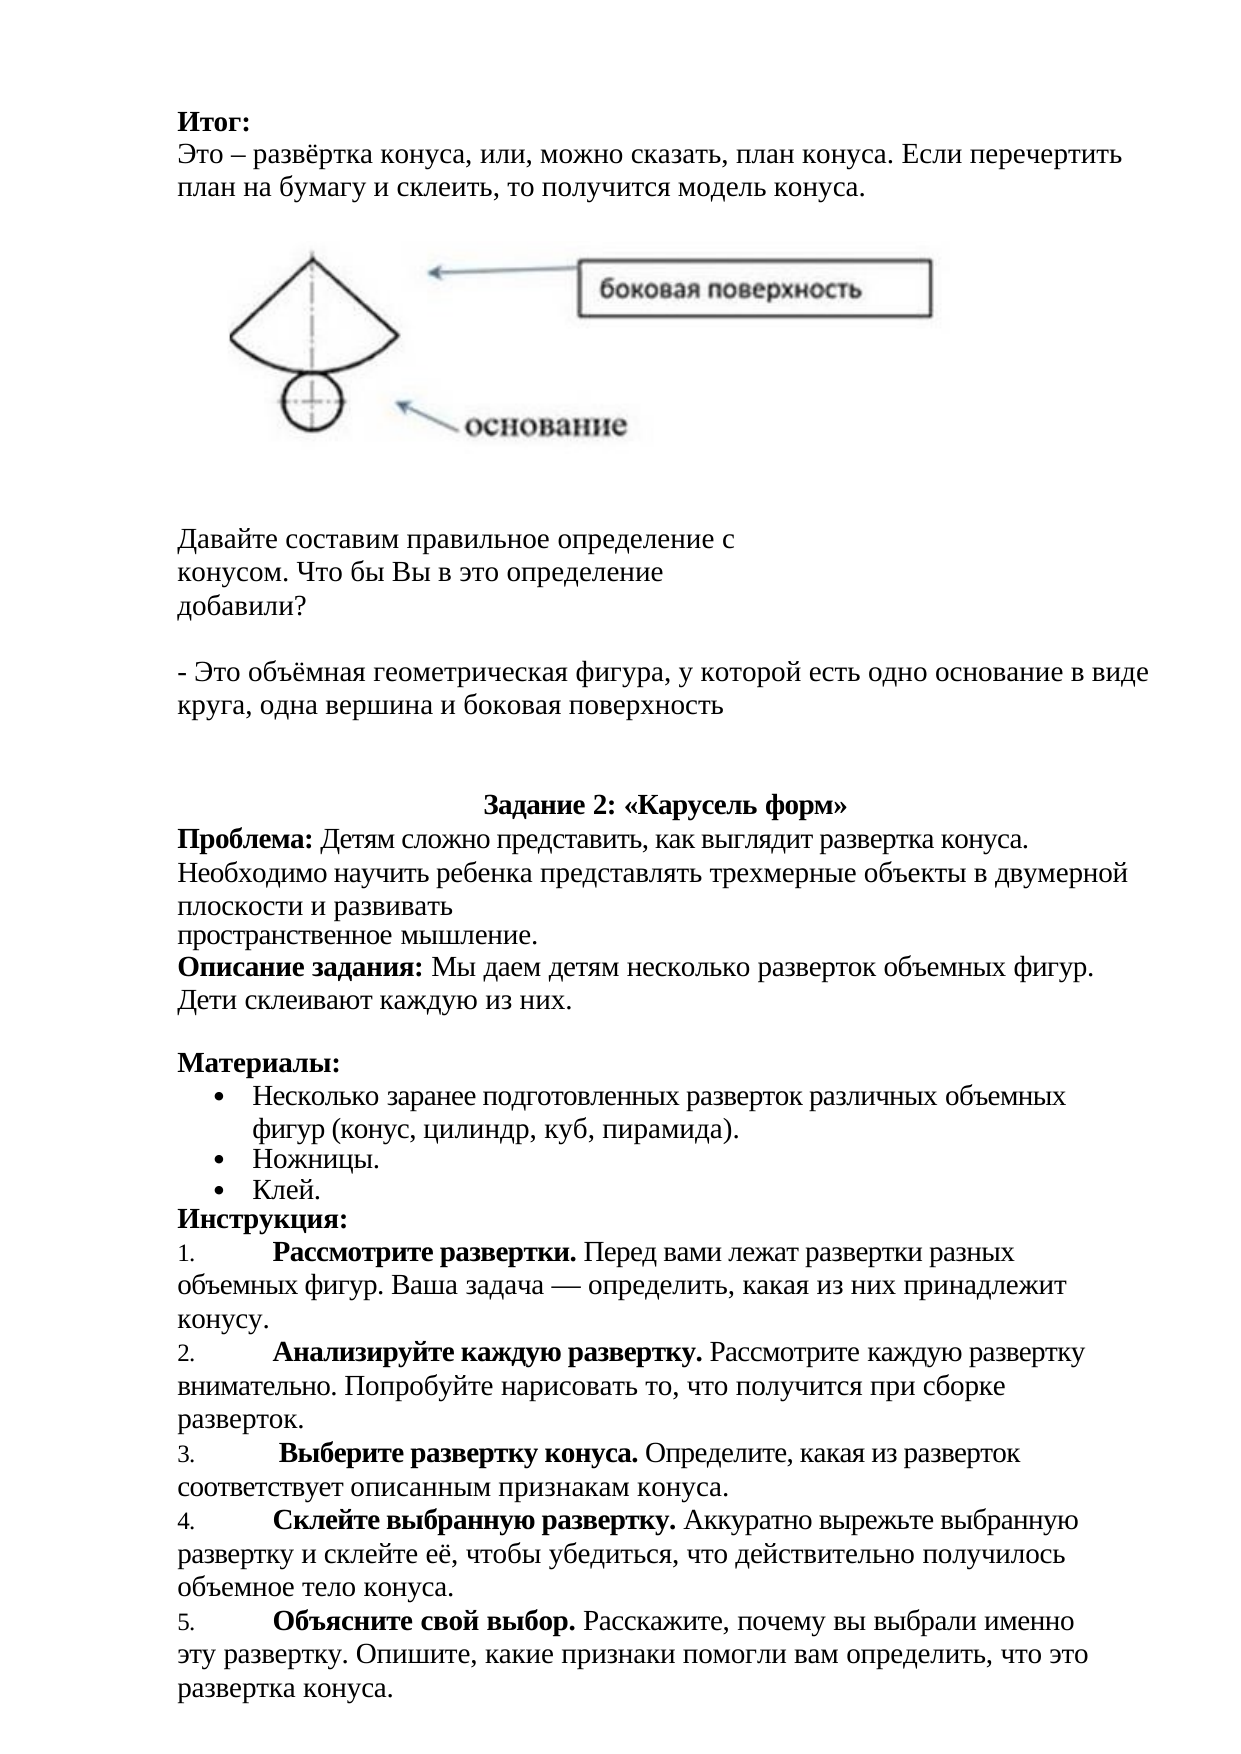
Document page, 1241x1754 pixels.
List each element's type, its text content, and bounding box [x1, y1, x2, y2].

text Инструкция: [177, 1206, 1152, 1234]
list Ножницы. [214, 1145, 1152, 1175]
list Склейте выбранную развертку. Аккуратно вырежьте выбранную развертку и склейте её, чтобы убедиться, что действительно получилось объемное тело конуса. [177, 1502, 1088, 1603]
list Анализируйте каждую развертку. Рассмотрите каждую развертку внимательно. Попробуйте нарисовать то, что получится при сборке разверток. [177, 1334, 1112, 1435]
text пространственное мышление. [177, 922, 1152, 950]
list Клей. [214, 1175, 1152, 1206]
list Объясните свой выбор. Расскажите, почему вы выбрали именно эту развертку. Опишите, какие признаки помогли вам определить, что это развертка конуса. [177, 1603, 1096, 1703]
text Задание 2: «Карусель форм» [483, 788, 1152, 821]
list Рассмотрите развертки. Перед вами лежат развертки разных объемных фигур. Ваша задача — определить, какая из них принадлежит конусу. [177, 1234, 1093, 1334]
picture [227, 241, 950, 454]
text Материалы: [177, 1049, 1152, 1078]
text Описание задания: Мы даем детям несколько разверток объемных фигур. Дети склеивают каждую из них. [177, 950, 1118, 1016]
text Проблема: Детям сложно представить, как выглядит развертка конуса. Необходимо научить ребенка представлять трехмерные объекты в двумерной плоскости и развивать [177, 821, 1152, 922]
text - Это объёмная геометрическая фигура, у которой есть одно основание в виде круга, одна вершина и боковая поверхность [177, 655, 1152, 721]
text Это – развёртка конуса, или, можно сказать, план конуса. Если перечертить план на бумагу и склеить, то получится модель конуса. [177, 137, 1125, 203]
text Давайте составим правильное определение с конусом. Что бы Вы в это определение добавили? [177, 521, 791, 622]
list Несколько заранее подготовленных разверток различных объемных фигур (конус, цилиндр, куб, пирамида). [214, 1078, 1094, 1145]
text Итог: [177, 108, 1152, 137]
list Выберите развертку конуса. Определите, какая из разверток соответствует описанным признакам конуса. [177, 1435, 1063, 1502]
